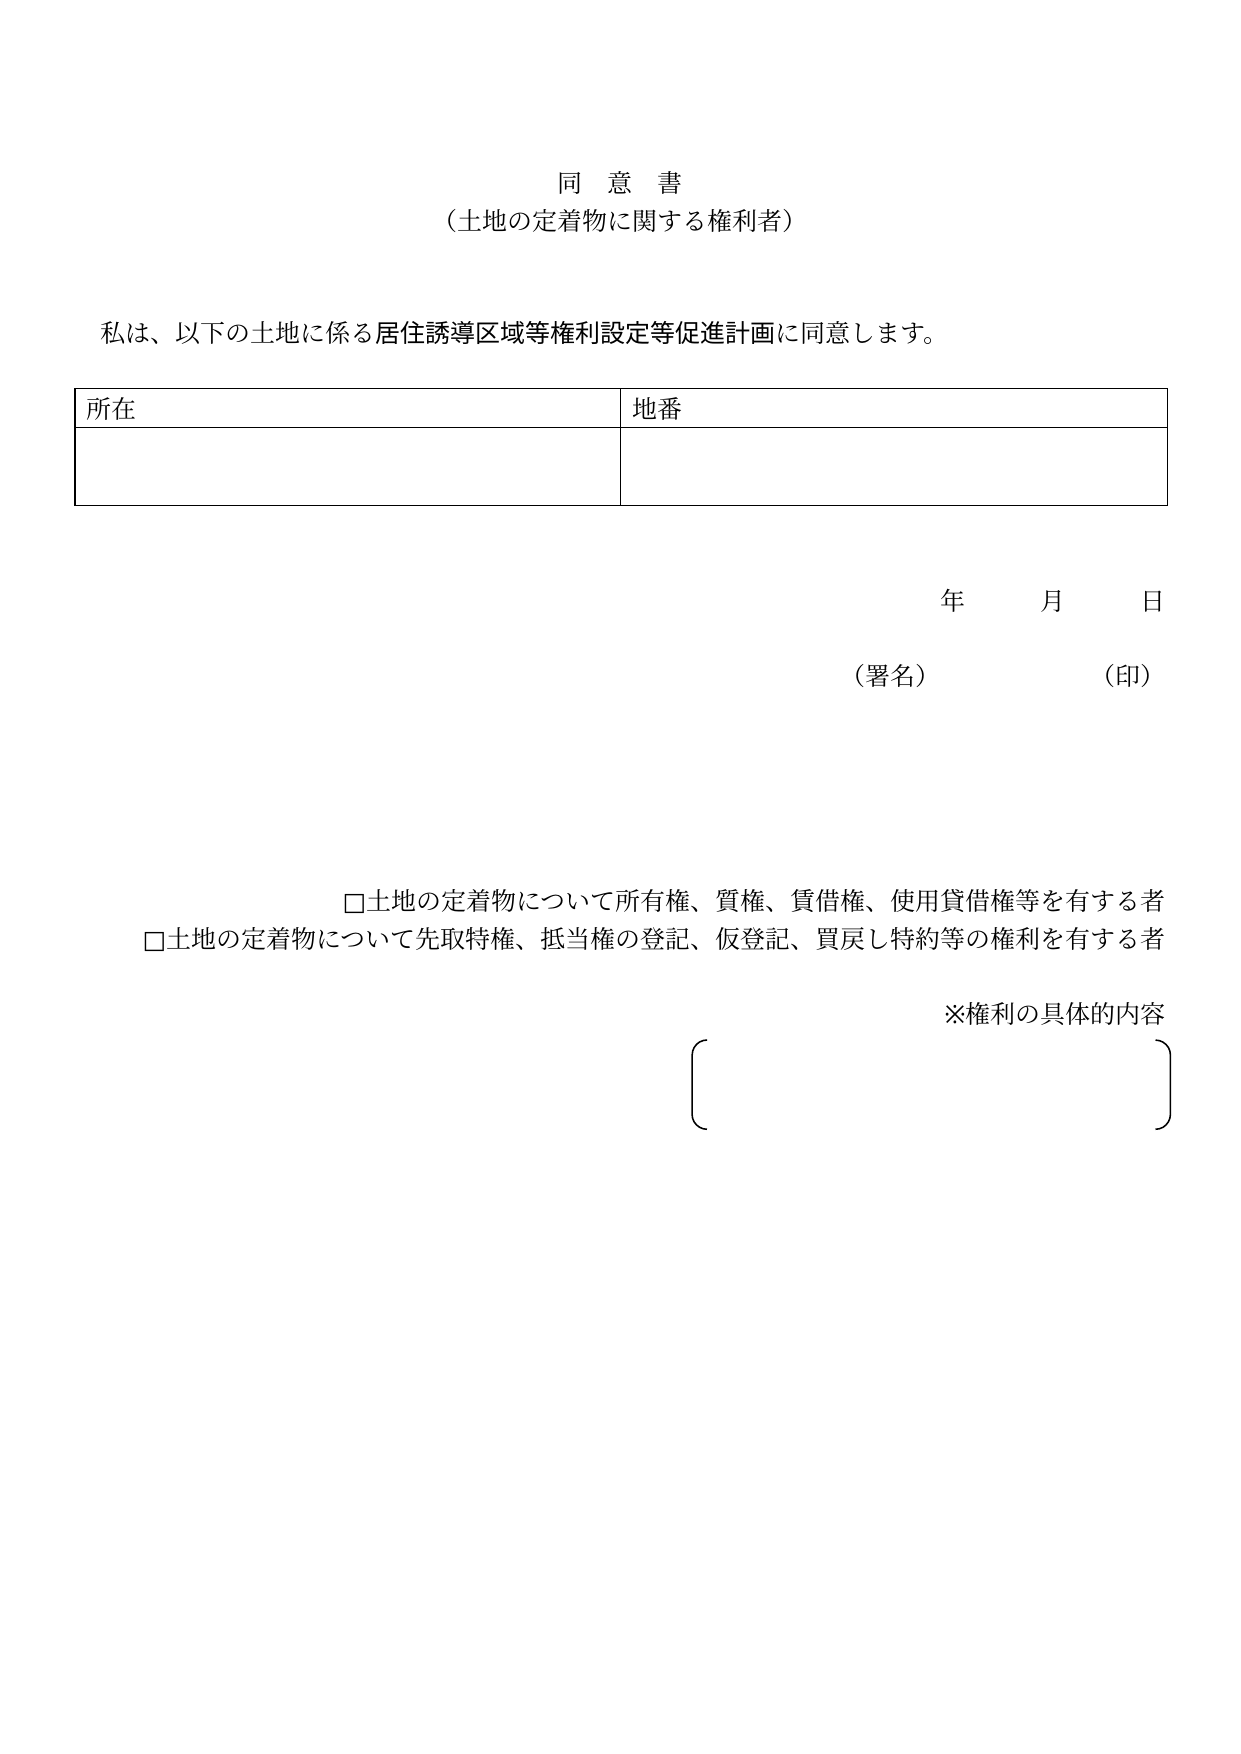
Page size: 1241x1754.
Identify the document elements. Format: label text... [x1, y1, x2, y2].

text 同 意 書 [75, 163, 1165, 201]
table_header 所在 [76, 389, 620, 427]
table_cell [621, 428, 1167, 505]
text 年 月 日 [75, 581, 1165, 618]
table_header 地番 [621, 389, 1167, 427]
text （土地の定着物に関する権利者） [75, 201, 1165, 238]
text （署名） （印） [75, 656, 1165, 693]
text □土地の定着物について所有権、質権、賃借権、使用貸借権等を有する者 [75, 881, 1165, 918]
table_cell [76, 428, 620, 505]
text □土地の定着物について先取特権、抵当権の登記、仮登記、買戻し特約等の権利を有する者 [75, 918, 1165, 956]
text ※権利の具体的内容 [75, 993, 1165, 1031]
text 私は、以下の土地に係る居住誘導区域等権利設定等促進計画に同意します。 [75, 313, 1165, 351]
